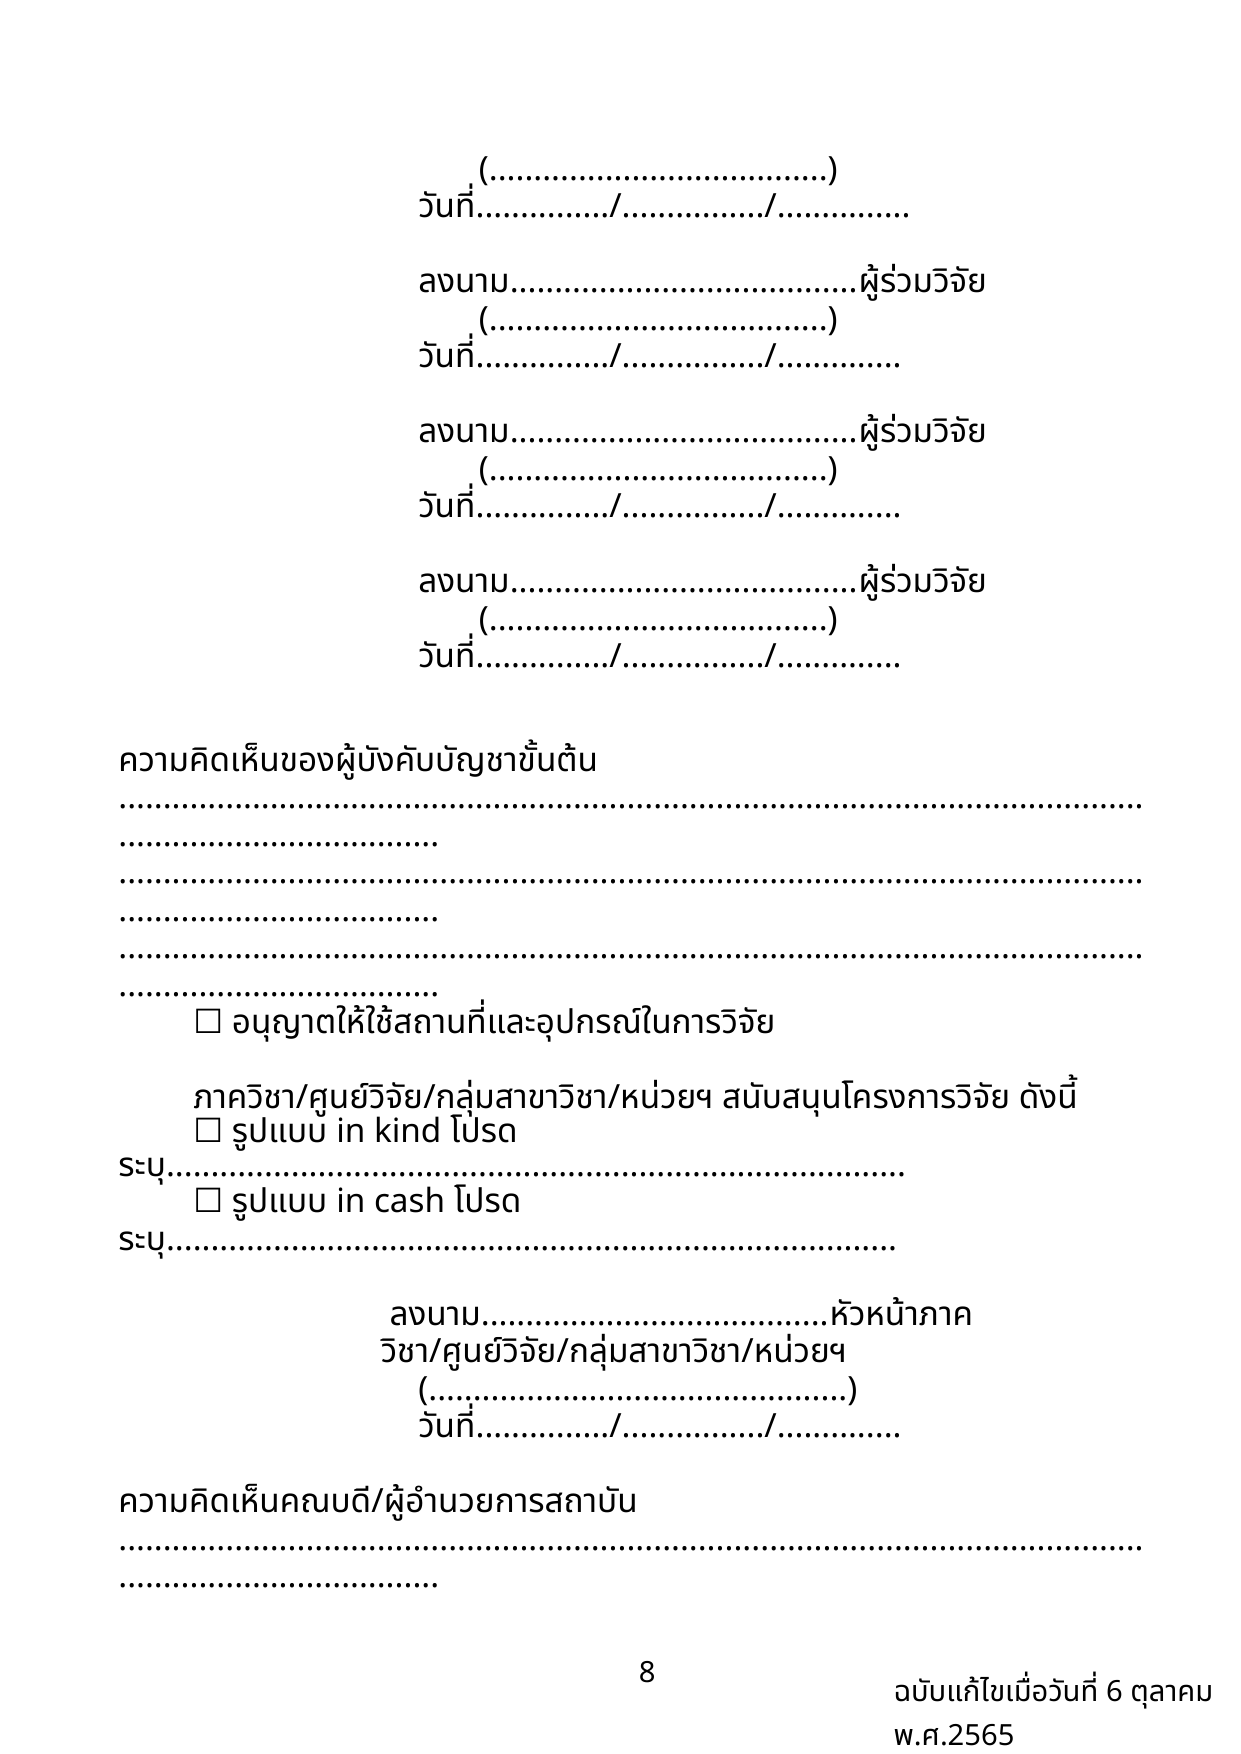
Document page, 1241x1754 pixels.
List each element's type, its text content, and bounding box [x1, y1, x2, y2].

text ☐ รูปแบบ in cash โปรดระบุ.................................................................................. [118, 1183, 1152, 1258]
text (......................................) [343, 300, 1152, 337]
text ลงนาม.......................................ผู้ร่วมวิจัย [343, 412, 1152, 450]
text วันที่.............../................/............... [118, 187, 1152, 262]
text ภาควิชา/ศูนย์วิจัย/กลุ่มสาขาวิชา/หน่วยฯ สนับสนุนโครงการวิจัย ดังนี้ [118, 1079, 1152, 1116]
text วันที่.............../................/.............. [343, 337, 1152, 375]
text ☐ รูปแบบ in kind โปรดระบุ................................................................................... [118, 1116, 1152, 1183]
text ☐ อนุญาตให้ใช้สถานที่และอุปกรณ์ในการวิจัย [118, 1004, 1152, 1041]
text วันที่.............../................/.............. [118, 487, 1152, 525]
text วันที่.............../................/.............. [343, 637, 1152, 675]
text ความคิดเห็นคณบดี/ผู้อำนวยการสถาบัน [118, 1483, 1152, 1520]
text ลงนาม.......................................หัวหน้าภาควิชา/ศูนย์วิจัย/กลุ่มสาขาวิชา/หน่วยฯ (...............................................) [381, 1295, 1152, 1408]
text (......................................) [343, 450, 1152, 487]
text ความคิดเห็นของผู้บังคับบัญชาขั้นต้น [118, 741, 1152, 779]
text (......................................) [343, 150, 1152, 187]
text วันที่.............../................/.............. [418, 1408, 1152, 1483]
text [118, 1520, 1152, 1595]
text (......................................) [118, 600, 1152, 637]
text ลงนาม.......................................ผู้ร่วมวิจัย [343, 262, 1152, 300]
text ลงนาม.......................................ผู้ร่วมวิจัย [343, 562, 1152, 600]
